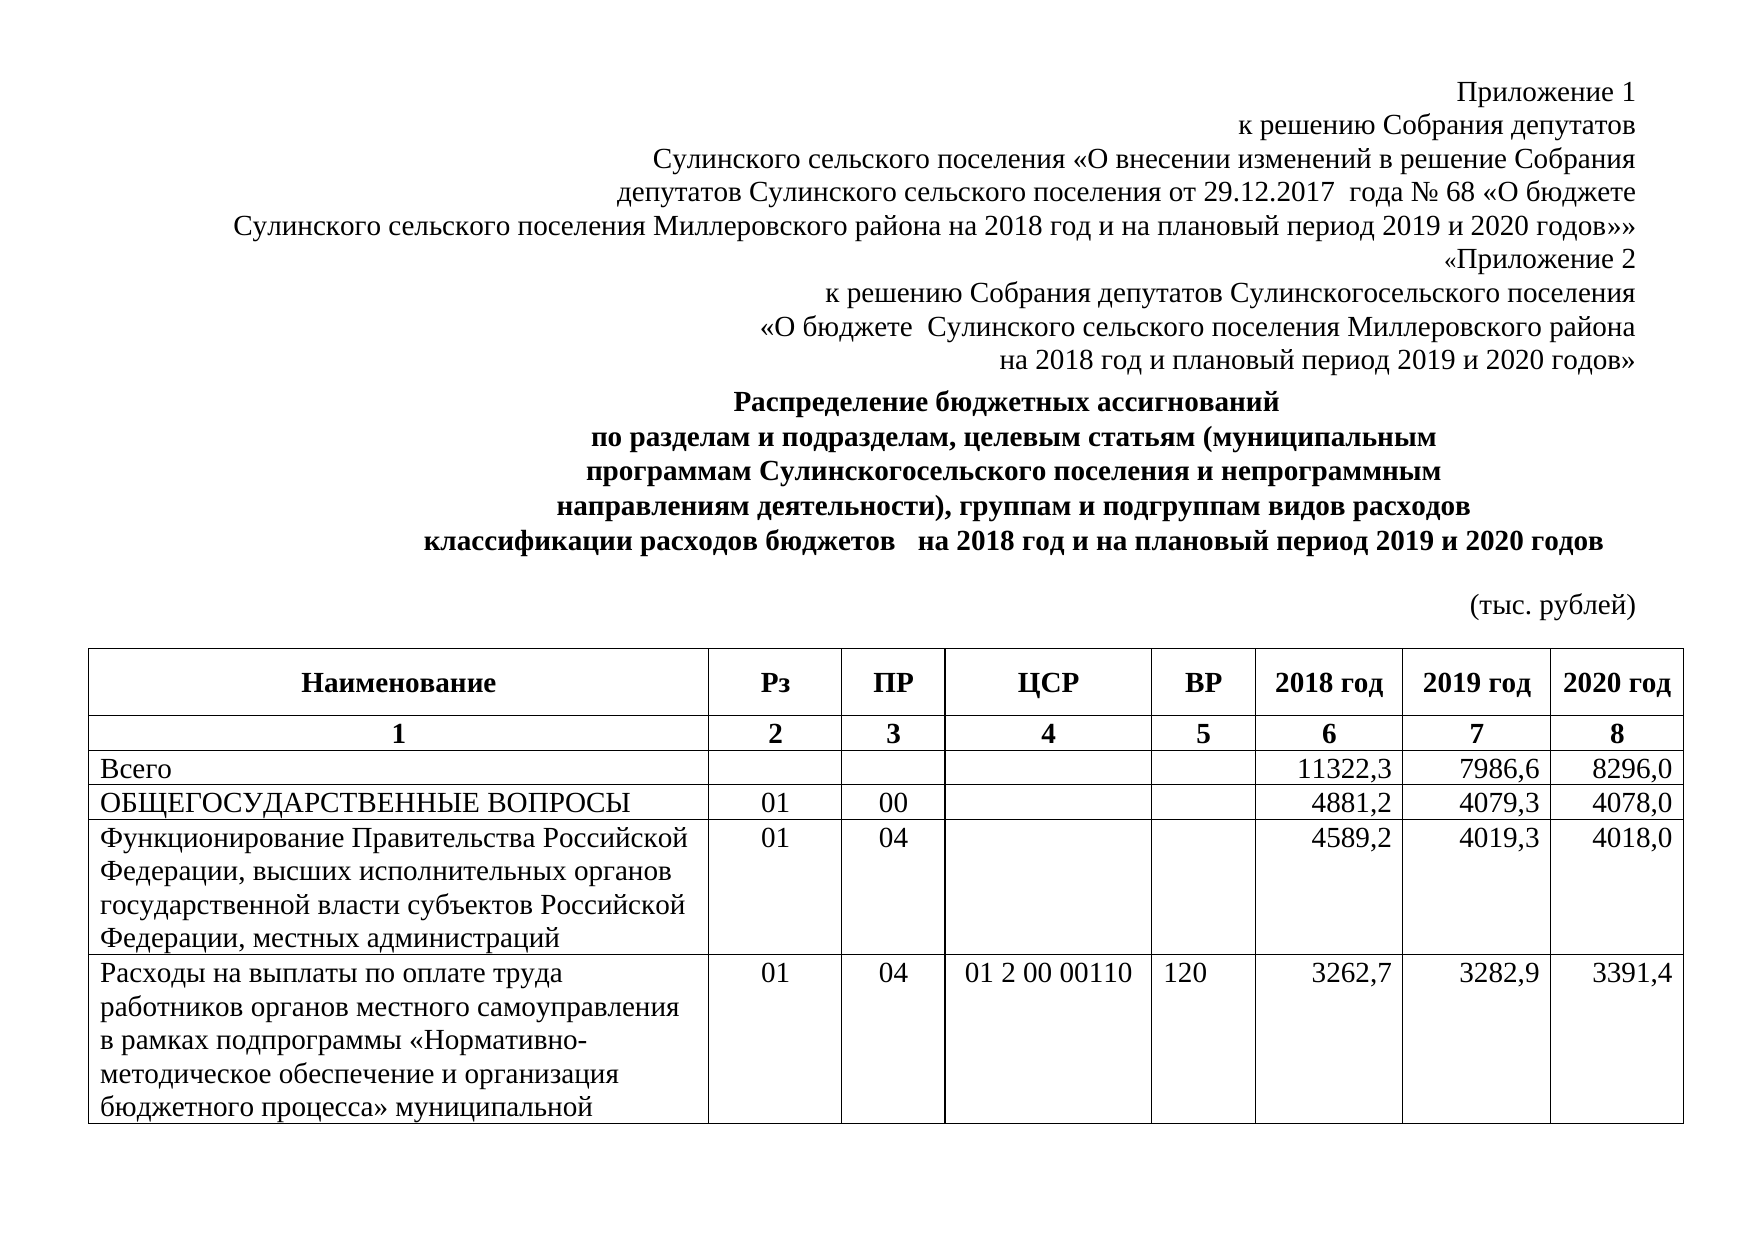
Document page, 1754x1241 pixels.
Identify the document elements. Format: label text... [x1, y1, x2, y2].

table_cell 11322,3 [1256, 751, 1402, 784]
table_cell Расходы на выплаты по оплате труда работников органов местного самоуправления в рамках подпрограммы «Нормативно- методическое обеспечение и организация бюджетного процесса» муниципальной [89, 955, 708, 1123]
table_cell 4018,0 [1551, 820, 1683, 954]
table_cell 3262,7 [1256, 955, 1402, 1123]
table_header ЦСР [946, 649, 1151, 715]
table_cell 3391,4 [1551, 955, 1683, 1123]
table_header 2019 год [1403, 649, 1550, 715]
table_cell 5 [1152, 716, 1255, 750]
table_cell 00 [842, 785, 944, 819]
table_cell [709, 751, 841, 784]
table_cell направлениям деятельности), группам и подгруппам видов расходов [336, 488, 1691, 523]
table_cell [946, 785, 1151, 819]
table_cell 3282,9 [1403, 955, 1550, 1123]
table_cell 8296,0 [1551, 751, 1683, 784]
table_cell 8 [1551, 716, 1683, 750]
text «О бюджете Сулинского сельского поселения Миллеровского района [118, 309, 1636, 342]
table_cell 4078,0 [1551, 785, 1683, 819]
table_header Наименование [89, 649, 708, 715]
table_cell 4079,3 [1403, 785, 1550, 819]
table_cell 04 [842, 955, 944, 1123]
table_header 2020 год [1551, 649, 1683, 715]
text Сулинского сельского поселения Миллеровского района на 2018 год и на плановый период 2019 и 2020 годов»» [118, 208, 1636, 242]
table_cell ОБЩЕГОСУДАРСТВЕННЫЕ ВОПРОСЫ [89, 785, 708, 819]
table_cell [1152, 751, 1255, 784]
text Приложение 1 [118, 74, 1636, 107]
table_cell 120 [1152, 955, 1255, 1123]
table_cell 2 [709, 716, 841, 750]
table_cell [842, 751, 944, 784]
table_header ВР [1152, 649, 1255, 715]
table_cell [1152, 820, 1255, 954]
table_header ПР [842, 649, 944, 715]
text на 2018 год и плановый период 2019 и 2020 годов» [118, 342, 1636, 376]
text к решению Собрания депутатов Сулинскогосельского поселения [118, 275, 1636, 309]
table_cell 7 [1403, 716, 1550, 750]
table_cell 7986,6 [1403, 751, 1550, 784]
text Сулинского сельского поселения «О внесении изменений в решение Собрания [118, 141, 1636, 174]
table_cell Всего [89, 751, 708, 784]
table_cell 4589,2 [1256, 820, 1402, 954]
table_cell 4 [946, 716, 1151, 750]
text депутатов Сулинского сельского поселения от 29.12.2017 года № 68 «О бюджете [118, 174, 1636, 208]
table_cell 4881,2 [1256, 785, 1402, 819]
table_cell 4019,3 [1403, 820, 1550, 954]
table_cell 01 [709, 955, 841, 1123]
table_cell Функционирование Правительства Российской Федерации, высших исполнительных органов государственной власти субъектов Российской Федерации, местных администраций [89, 820, 708, 954]
table_header Распределение бюджетных ассигнований [336, 384, 1676, 419]
table_cell 04 [842, 820, 944, 954]
text (тыс. рублей) [118, 587, 1636, 621]
table_cell 01 2 00 00110 [946, 955, 1151, 1123]
table_cell [946, 751, 1151, 784]
table_cell 6 [1256, 716, 1402, 750]
table_cell 01 [709, 785, 841, 819]
table_cell программам Сулинскогосельского поселения и непрограммным [336, 454, 1691, 488]
text к решению Собрания депутатов [118, 107, 1636, 141]
table_cell [946, 820, 1151, 954]
table_header Рз [709, 649, 841, 715]
table_cell 01 [709, 820, 841, 954]
table_cell по разделам и подразделам, целевым статьям (муниципальным [336, 419, 1691, 453]
table_cell [1152, 785, 1255, 819]
table_cell 1 [89, 716, 708, 750]
text «Приложение 2 [118, 242, 1636, 275]
table_cell 3 [842, 716, 944, 750]
table_header 2018 год [1256, 649, 1402, 715]
table_cell классификации расходов бюджетов на 2018 год и на плановый период 2019 и 2020 годов [336, 523, 1691, 560]
